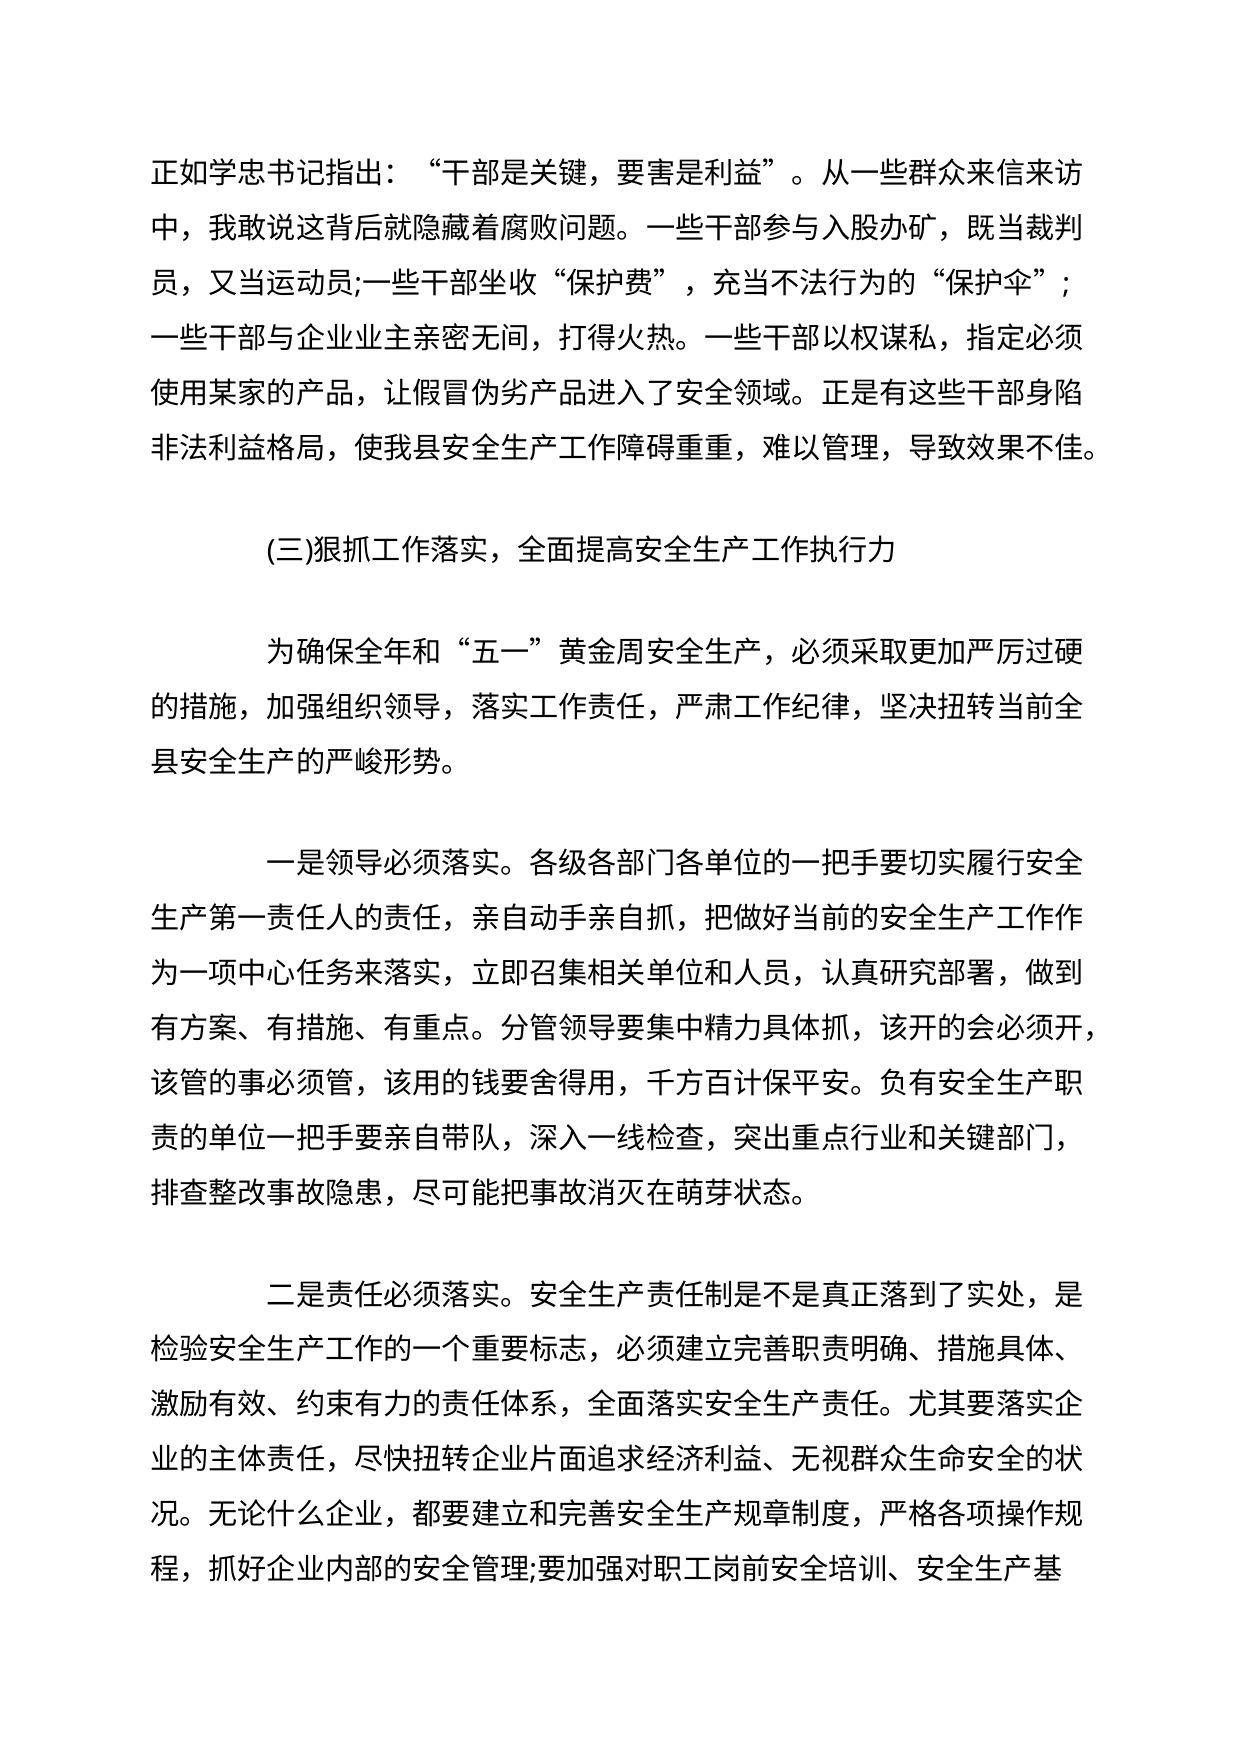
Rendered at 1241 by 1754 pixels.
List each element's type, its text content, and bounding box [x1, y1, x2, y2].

text 为确保全年和“五一”黄金周安全生产，必须采取更加严厉过硬的措施，加强组织领导，落实工作责任，严肃工作纪律，坚决扭转当前全县安全生产的严峻形势。 [150, 628, 1090, 780]
text (三)狠抓工作落实，全面提高安全生产工作执行力 [150, 526, 1090, 569]
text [150, 1271, 1090, 1588]
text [150, 150, 1090, 467]
text 一是领导必须落实。各级各部门各单位的一把手要切实履行安全生产第一责任人的责任，亲自动手亲自抓，把做好当前的安全生产工作作为一项中心任务来落实，立即召集相关单位和人员，认真研究部署，做到有方案、有措施、有重点。分管领导要集中精力具体抓，该开的会必须开，该管的事必须管，该用的钱要舍得用，千方百计保平安。负有安全生产职责的单位一把手要亲自带队，深入一线检查，突出重点行业和关键部门，排查整改事故隐患，尽可能把事故消灭在萌芽状态。 [150, 840, 1090, 1212]
